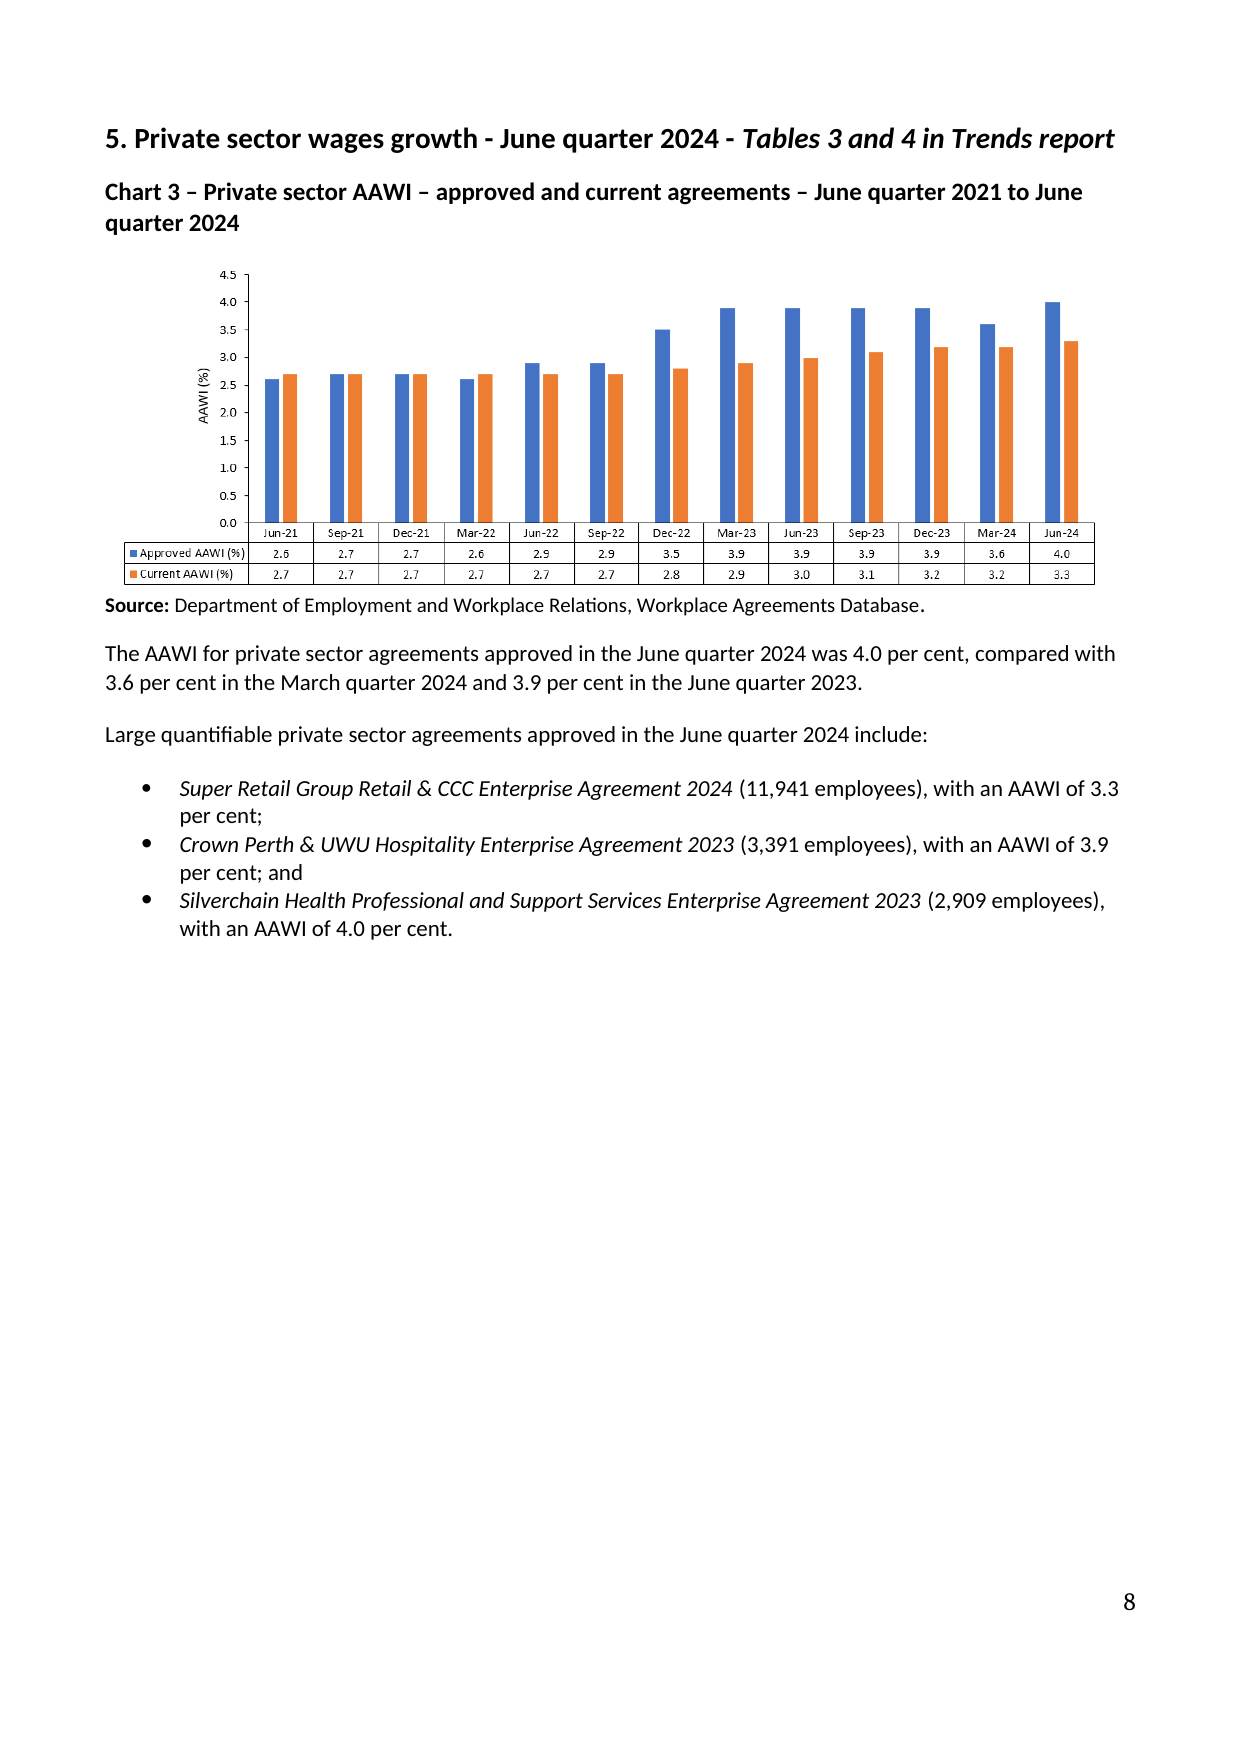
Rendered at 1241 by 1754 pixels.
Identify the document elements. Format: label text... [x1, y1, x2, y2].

list Super Retail Group Retail & CCC Enterprise Agreement 2024 (11,941 employees), with an AAWI of 3.3 per cent; [142, 774, 1135, 830]
subtitle Chart 3 – Private sector AAWI – approved and current agreements – June quarter 2021 to June quarter 2024 [105, 176, 1135, 237]
picture [105, 262, 1106, 590]
list Crown Perth & UWU Hospitality Enterprise Agreement 2023 (3,391 employees), with an AAWI of 3.9 per cent; and [142, 830, 1135, 886]
list Silverchain Health Professional and Support Services Enterprise Agreement 2023 (2,909 employees), with an AAWI of 4.0 per cent. [142, 886, 1135, 942]
text 5. Private sector wages growth - June quarter 2024 - Tables 3 and 4 in Trends report [105, 120, 1135, 156]
text The AAWI for private sector agreements approved in the June quarter 2024 was 4.0 per cent, compared with 3.6 per cent in the March quarter 2024 and 3.9 per cent in the June quarter 2023. [105, 639, 1135, 696]
text Source: Department of Employment and Workplace Relations, Workplace Agreements Database. [105, 590, 1135, 619]
text Large quantifiable private sector agreements approved in the June quarter 2024 include: [105, 721, 1135, 749]
